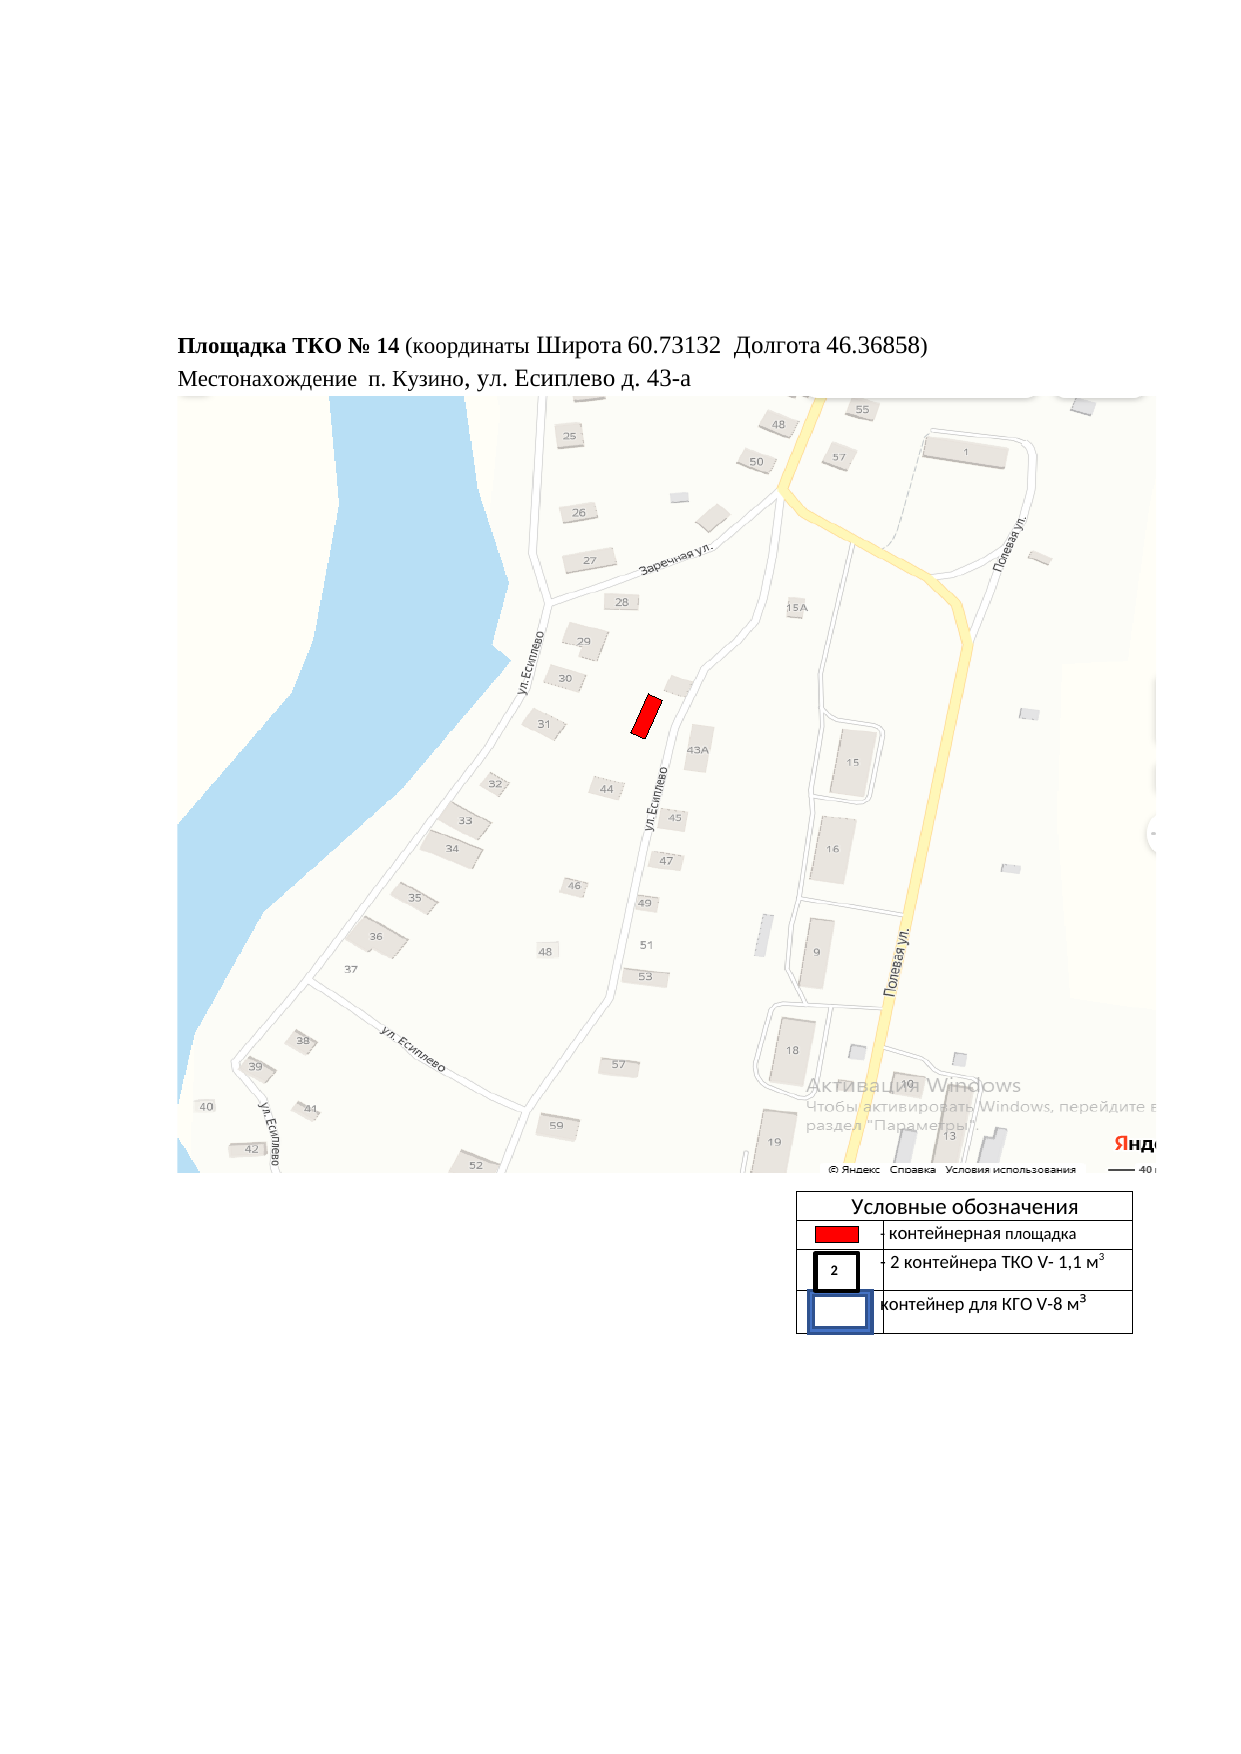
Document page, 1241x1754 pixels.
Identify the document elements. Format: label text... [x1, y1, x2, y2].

table_cell [797, 1250, 883, 1289]
text Местонахождение п. Кузино, ул. Есиплево д. 43-а [177, 363, 1152, 392]
picture [177, 396, 1157, 1173]
table_cell [797, 1291, 807, 1333]
table_cell - контейнерная площадка [884, 1221, 1132, 1249]
table_cell [815, 1297, 865, 1326]
text Площадка ТКО № 14 (координаты Широта 60.73132 Долгота 46.36858) [177, 330, 1152, 359]
table_cell [874, 1291, 883, 1333]
table_cell [797, 1221, 883, 1249]
table_cell - 2 контейнера ТКО V- 1,1 м3 [884, 1250, 1132, 1289]
table_header Условные обозначения [797, 1192, 1132, 1220]
table_cell контейнер для КГО V-8 м³ [884, 1291, 1132, 1333]
